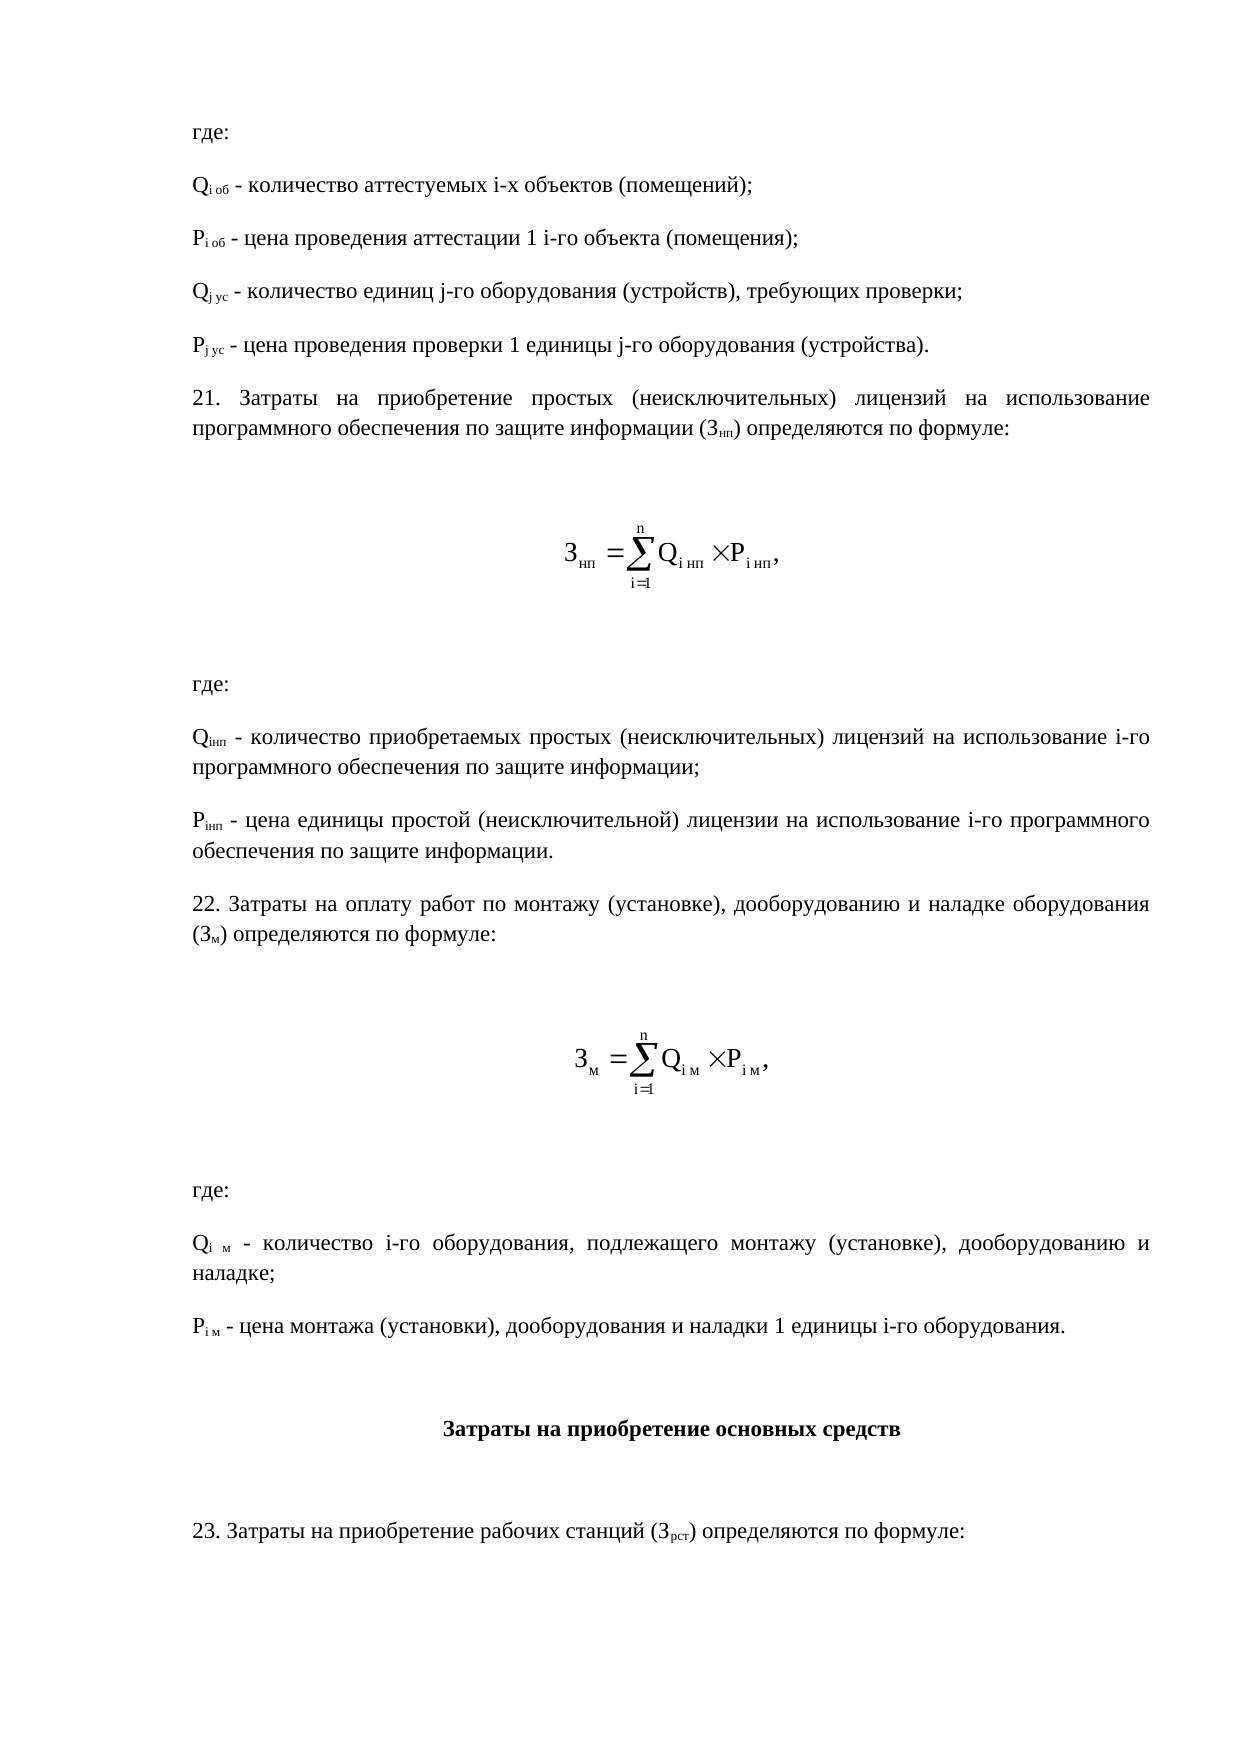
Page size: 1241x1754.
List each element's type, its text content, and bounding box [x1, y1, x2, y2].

text где: [192, 118, 1152, 144]
text Затраты на приобретение основных средств [192, 1414, 1152, 1441]
text где: [192, 670, 1152, 696]
text 21. Затраты на приобретение простых (неисключительных) лицензий на использование программного обеспечения по защите информации (Знп) определяются по формуле: [192, 384, 1152, 440]
text Qiнп - количество приобретаемых простых (неисключительных) лицензий на использование i-го программного обеспечения по защите информации; [192, 723, 1152, 780]
text 23. Затраты на приобретение рабочих станций (Зрст) определяются по формуле: [192, 1517, 1152, 1543]
text Pi м - цена монтажа (установки), дооборудования и наладки 1 единицы i-го оборудования. [192, 1312, 1152, 1339]
text Pi об - цена проведения аттестации 1 i-го объекта (помещения); [192, 224, 1152, 251]
text Pj ус - цена проведения проверки 1 единицы j-го оборудования (устройства). [192, 331, 1152, 357]
text Qj ус - количество единиц j-го оборудования (устройств), требующих проверки; [192, 277, 1152, 304]
text Qi м - количество i-го оборудования, подлежащего монтажу (установке), дооборудованию и наладке; [192, 1229, 1152, 1286]
text Piнп - цена единицы простой (неисключительной) лицензии на использование i-го программного обеспечения по защите информации. [192, 806, 1152, 863]
text Qi об - количество аттестуемых i-х объектов (помещений); [192, 171, 1152, 198]
text 22. Затраты на оплату работ по монтажу (установке), дооборудованию и наладке оборудования (Зм) определяются по формуле: [192, 890, 1152, 946]
text где: [192, 1176, 1152, 1202]
